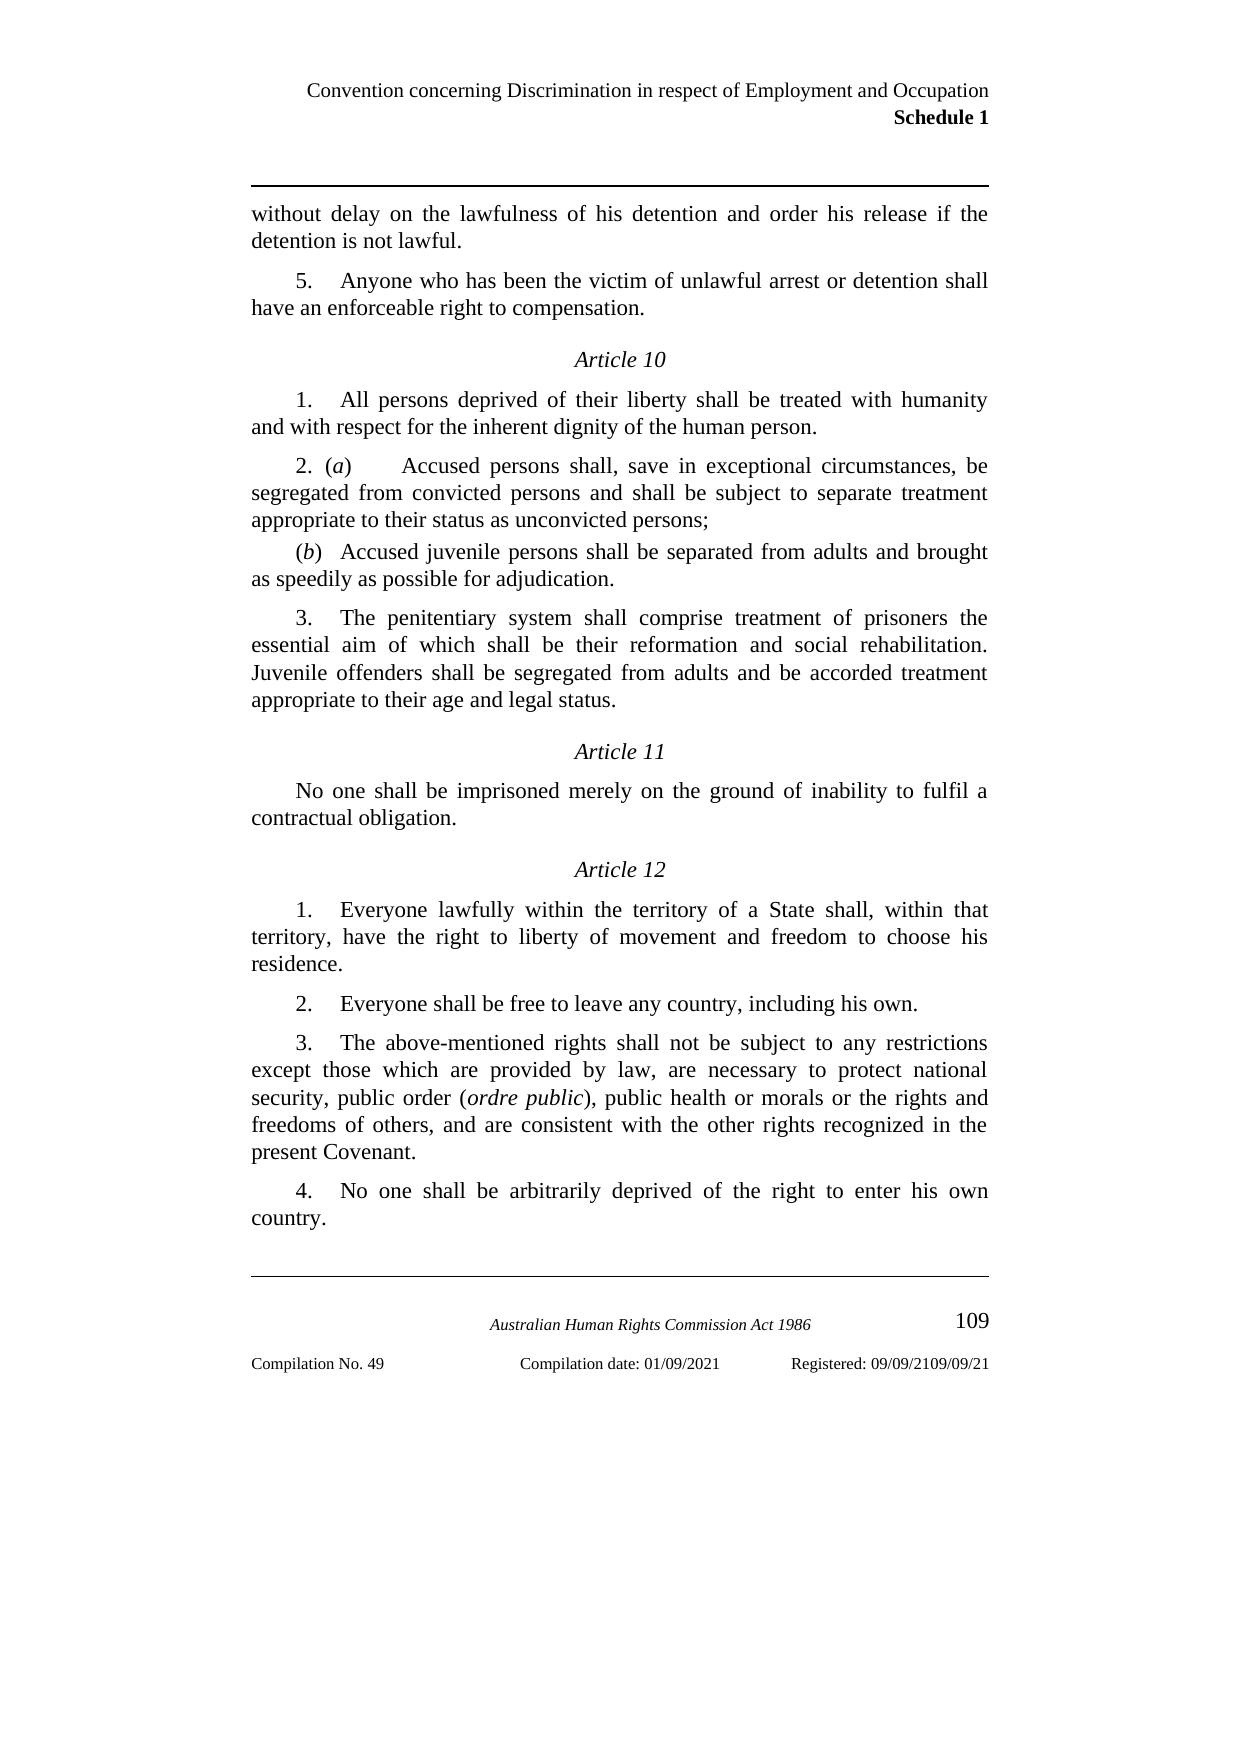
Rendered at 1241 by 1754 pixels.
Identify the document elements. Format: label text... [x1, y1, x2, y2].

text Article 10 [251, 345, 989, 372]
text 1. Everyone lawfully within the territory of a State shall, within that territory, have the right to liberty of movement and freedom to choose his residence. [251, 895, 989, 977]
text 1. All persons deprived of their liberty shall be treated with humanity and with respect for the inherent dignity of the human person. [251, 385, 989, 439]
text 2. (a) Accused persons shall, save in exceptional circumstances, be segregated from convicted persons and shall be subject to separate treatment appropriate to their status as unconvicted persons; [251, 452, 989, 533]
text 4. No one shall be arbitrarily deprived of the right to enter his own country. [251, 1177, 989, 1231]
text Article 12 [251, 856, 989, 883]
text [251, 199, 989, 254]
text 5. Anyone who has been the victim of unlawful arrest or detention shall have an enforceable right to compensation. [251, 266, 989, 320]
text No one shall be imprisoned merely on the ground of inability to fulfil a contractual obligation. [251, 777, 989, 831]
text (b) Accused juvenile persons shall be separated from adults and brought as speedily as possible for adjudication. [251, 537, 989, 591]
text Article 11 [251, 737, 989, 764]
text 3. The above-mentioned rights shall not be subject to any restrictions except those which are provided by law, are necessary to protect national security, public order (ordre public), public health or morals or the rights and freedoms of others, and are consistent with the other rights recognized in the present Covenant. [251, 1029, 989, 1164]
text 3. The penitentiary system shall comprise treatment of prisoners the essential aim of which shall be their reformation and social rehabilitation. Juvenile offenders shall be segregated from adults and be accorded treatment appropriate to their age and legal status. [251, 604, 989, 712]
text 2. Everyone shall be free to leave any country, including his own. [251, 989, 989, 1016]
